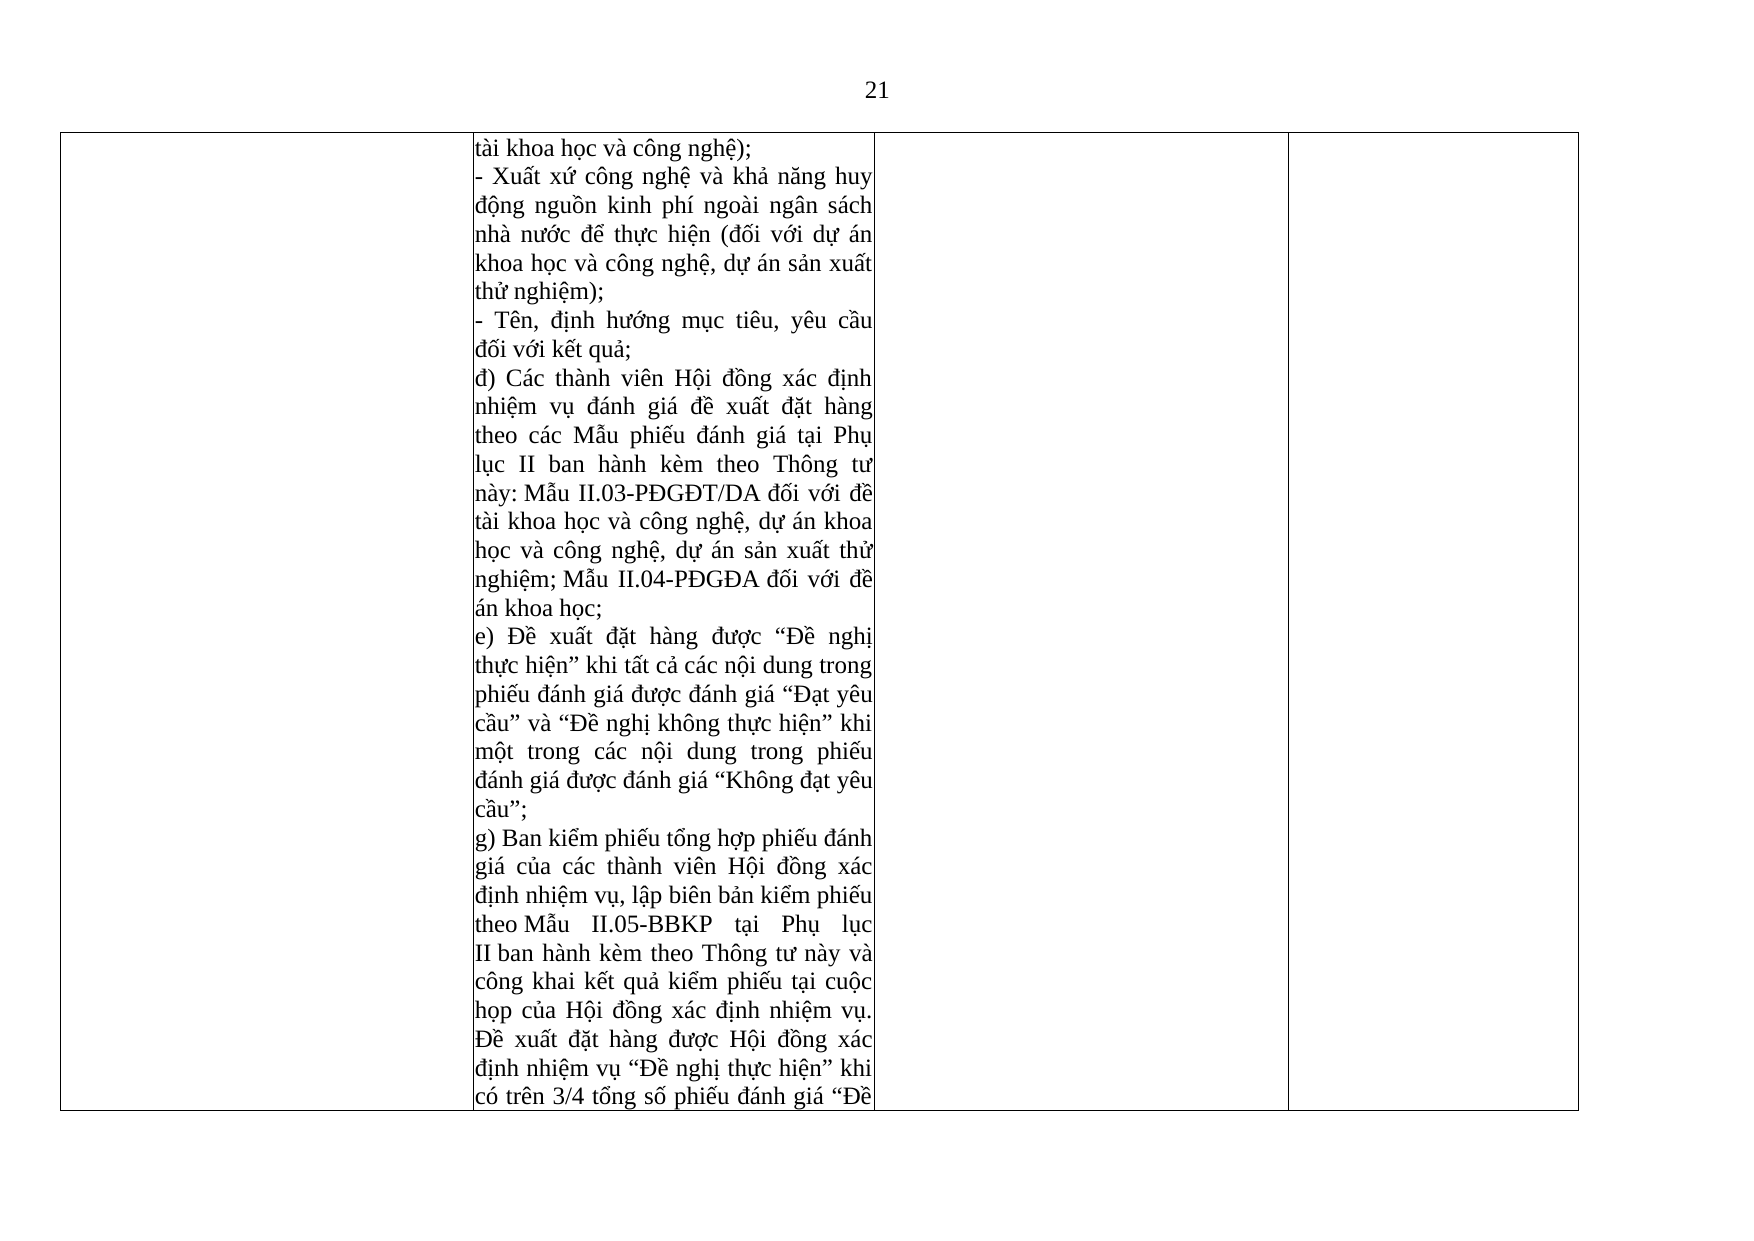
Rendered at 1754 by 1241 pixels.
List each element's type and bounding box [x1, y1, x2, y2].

table_cell [61, 133, 473, 1110]
table_cell [875, 133, 1288, 1110]
table_cell [1289, 133, 1578, 1110]
